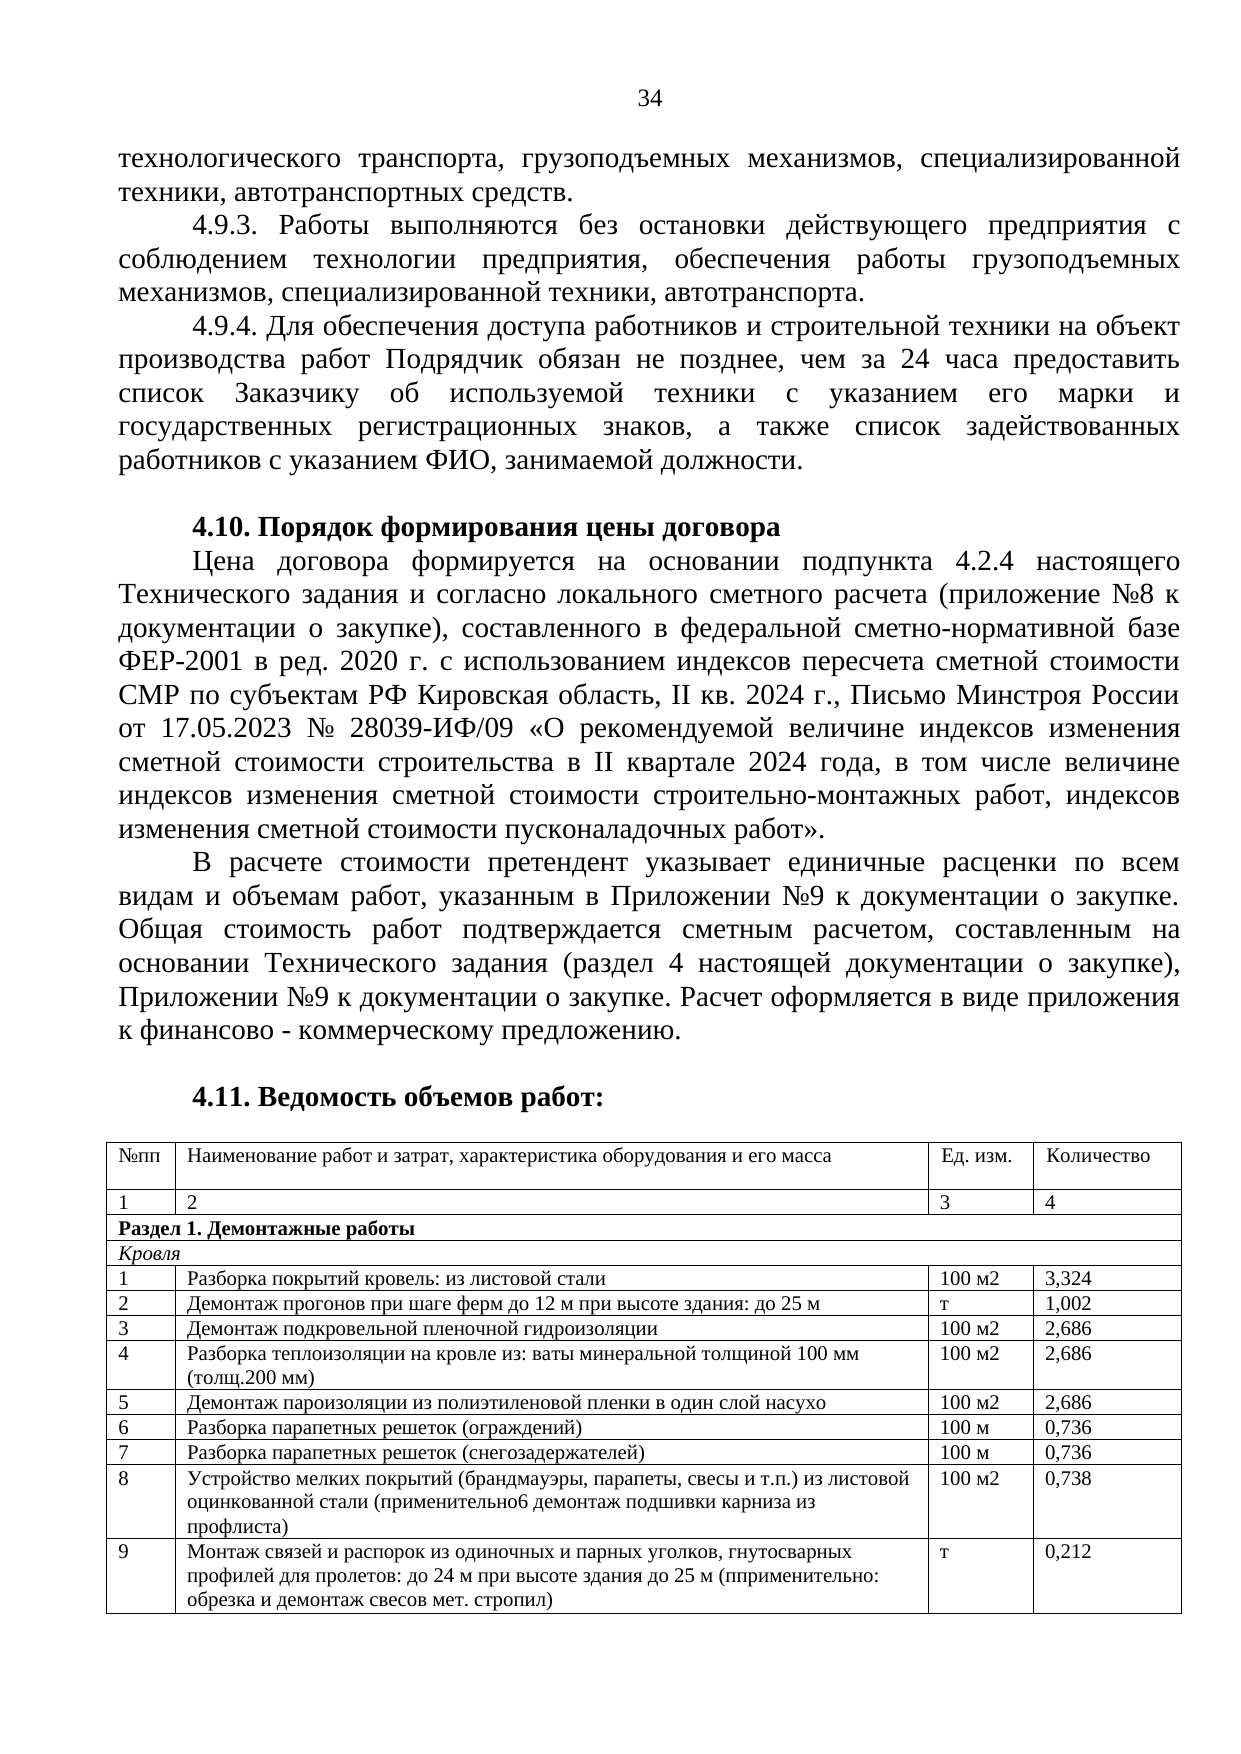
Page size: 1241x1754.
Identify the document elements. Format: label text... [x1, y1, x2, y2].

table_cell Разборка теплоизоляции на кровле из: ваты минеральной толщиной 100 мм (толщ.200 мм) [176, 1341, 928, 1389]
table_cell 8 [107, 1465, 175, 1538]
table_cell 2,686 [1034, 1390, 1181, 1414]
table_cell 100 м2 [929, 1390, 1033, 1414]
table_cell 7 [107, 1440, 175, 1464]
table_cell 0,738 [1034, 1465, 1181, 1538]
table_cell т [929, 1291, 1033, 1315]
table_cell 100 м2 [929, 1341, 1033, 1389]
table_cell 2,686 [1034, 1341, 1181, 1389]
table_cell 100 м2 [929, 1316, 1033, 1340]
table_cell 3,324 [1034, 1266, 1181, 1290]
table_cell 100 м [929, 1440, 1033, 1464]
table_cell 1,002 [1034, 1291, 1181, 1315]
table_cell 2 [107, 1291, 175, 1315]
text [118, 140, 1181, 207]
table_cell 4 [1034, 1190, 1181, 1214]
text 4.9.3. Работы выполняются без остановки действующего предприятия с соблюдением технологии предприятия, обеспечения работы грузоподъемных механизмов, специализированной техники, автотранспорта. [118, 207, 1181, 308]
table_cell 1 [107, 1190, 175, 1214]
table_cell т [929, 1539, 1033, 1613]
table_cell 0,736 [1034, 1415, 1181, 1439]
table_cell Раздел 1. Демонтажные работы [107, 1215, 1181, 1239]
table_cell Демонтаж пароизоляции из полиэтиленовой пленки в один слой насухо [176, 1390, 928, 1414]
table_cell 2 [176, 1190, 928, 1214]
table_cell Кровля [107, 1241, 1181, 1264]
table_cell Монтаж связей и распорок из одиночных и парных уголков, гнутосварных профилей для пролетов: до 24 м при высоте здания до 25 м (пприменительно: обрезка и демонтаж свесов мет. стропил) [176, 1539, 928, 1613]
text В расчете стоимости претендент указывает единичные расценки по всем видам и объемам работ, указанным в Приложении №9 к документации о закупке. Общая стоимость работ подтверждается сметным расчетом, составленным на основании Технического задания (раздел 4 настоящей документации о закупке), Приложении №9 к документации о закупке. Расчет оформляется в виде приложения к финансово - коммерческому предложению. [118, 844, 1181, 1046]
table_cell 3 [929, 1190, 1033, 1214]
text 4.9.4. Для обеспечения доступа работников и строительной техники на объект производства работ Подрядчик обязан не позднее, чем за 24 часа предоставить список Заказчику об используемой техники с указанием его марки и государственных регистрационных знаков, а также список задействованных работников с указанием ФИО, занимаемой должности. [118, 308, 1181, 476]
table_cell Разборка парапетных решеток (ограждений) [176, 1415, 928, 1439]
table_cell Разборка парапетных решеток (снегозадержателей) [176, 1440, 928, 1464]
table_cell Устройство мелких покрытий (брандмауэры, парапеты, свесы и т.п.) из листовой оцинкованной стали (применительно6 демонтаж подшивки карниза из профлиста) [176, 1465, 928, 1538]
table_header Наименование работ и затрат, характеристика оборудования и его масса [176, 1143, 928, 1189]
table_header Ед. изм. [929, 1143, 1033, 1189]
table_cell 1 [107, 1266, 175, 1290]
table_cell 3 [107, 1316, 175, 1340]
text Цена договора формируется на основании подпункта 4.2.4 настоящего Технического задания и согласно локального сметного расчета (приложение №8 к документации о закупке), составленного в федеральной сметно-нормативной базе ФЕР-2001 в ред. 2020 г. с использованием индексов пересчета сметной стоимости СМР по субъектам РФ Кировская область, II кв. 2024 г., Письмо Минстроя России от 17.05.2023 № 28039-ИФ/09 «О рекомендуемой величине индексов изменения сметной стоимости строительства в II квартале 2024 года, в том числе величине индексов изменения сметной стоимости строительно-монтажных работ, индексов изменения сметной стоимости пусконаладочных работ». [118, 543, 1181, 844]
table_cell Демонтаж прогонов при шаге ферм до 12 м при высоте здания: до 25 м [176, 1291, 928, 1315]
table_cell 2,686 [1034, 1316, 1181, 1340]
table_cell 9 [107, 1539, 175, 1613]
table_cell 4 [107, 1341, 175, 1389]
table_cell 100 м [929, 1415, 1033, 1439]
table_cell 6 [107, 1415, 175, 1439]
table_cell 5 [107, 1390, 175, 1414]
text 4.11. Ведомость объемов работ: [118, 1079, 1181, 1113]
table_header №пп [107, 1143, 175, 1189]
table_cell Разборка покрытий кровель: из листовой стали [176, 1266, 928, 1290]
table_cell 100 м2 [929, 1465, 1033, 1538]
table_header Количество [1034, 1143, 1181, 1189]
text 4.10. Порядок формирования цены договора [118, 509, 1181, 543]
table_cell 100 м2 [929, 1266, 1033, 1290]
table_cell Демонтаж подкровельной пленочной гидроизоляции [176, 1316, 928, 1340]
table_cell 0,736 [1034, 1440, 1181, 1464]
table_cell 0,212 [1034, 1539, 1181, 1613]
